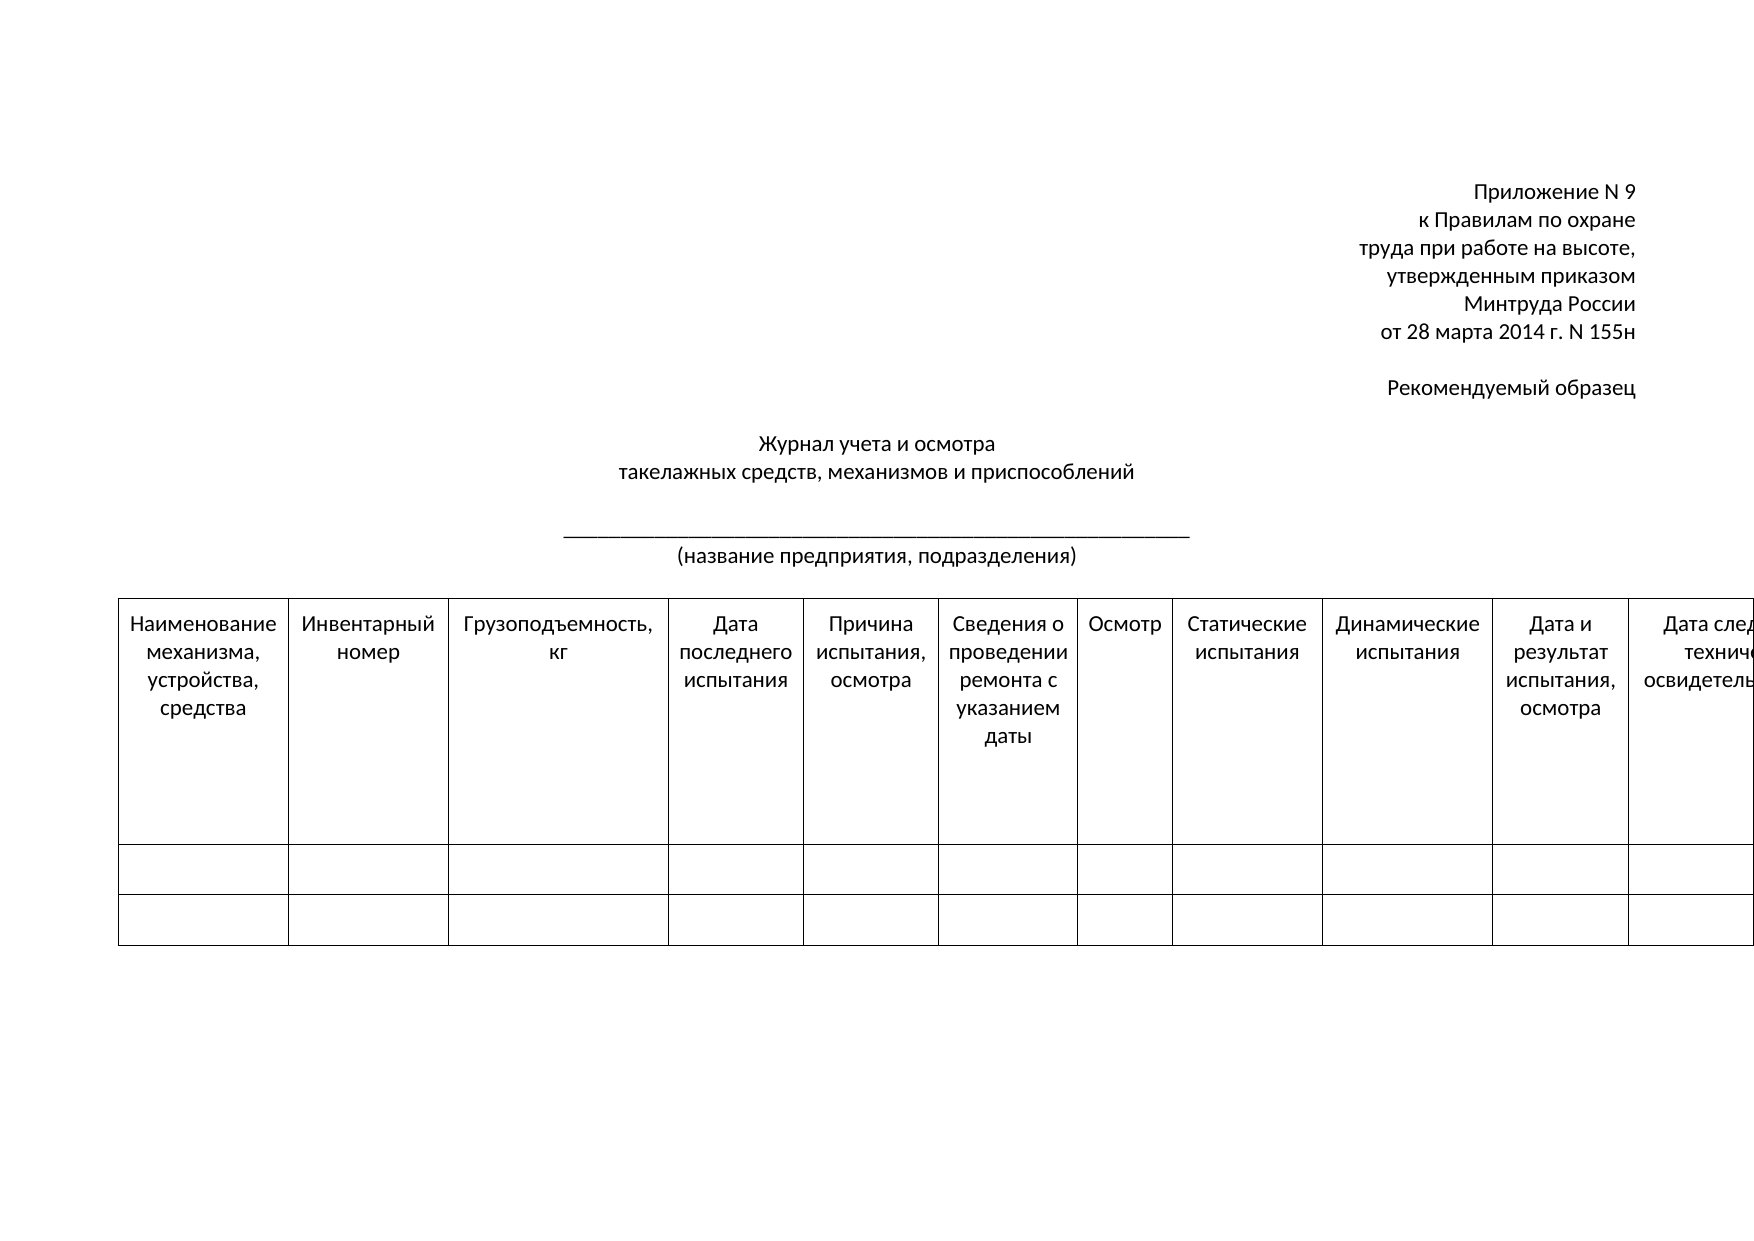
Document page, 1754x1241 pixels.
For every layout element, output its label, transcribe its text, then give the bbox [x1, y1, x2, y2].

table_header Дата и результат испытания, осмотра [1493, 599, 1628, 844]
table_cell [119, 895, 288, 944]
table_cell [939, 895, 1077, 944]
table_cell [1323, 895, 1492, 944]
table_cell [939, 845, 1077, 894]
table_header Динамические испытания [1323, 599, 1492, 844]
table_cell [804, 845, 938, 894]
table_header Осмотр [1078, 599, 1172, 844]
table_cell [119, 845, 288, 894]
text Рекомендуемый образец [118, 373, 1636, 401]
table_cell [449, 895, 668, 944]
text Журнал учета и осмотра [118, 429, 1636, 457]
table_cell [669, 845, 803, 894]
table_cell [1493, 895, 1628, 944]
table_header Инвентарный номер [289, 599, 448, 844]
table_cell [289, 895, 448, 944]
table_header Статические испытания [1173, 599, 1322, 844]
table_cell [449, 845, 668, 894]
text (название предприятия, подразделения) [118, 541, 1636, 569]
table_header Сведения о проведении ремонта с указанием даты [939, 599, 1077, 844]
table_header Дата следующего технического освидетельствования [1629, 599, 1753, 844]
table_cell [1078, 895, 1172, 944]
text от 28 марта 2014 г. N 155н [118, 317, 1636, 345]
table_cell [804, 895, 938, 944]
table_cell [669, 895, 803, 944]
text утвержденным приказом [118, 261, 1636, 289]
table_cell [1323, 845, 1492, 894]
table_cell [1629, 845, 1753, 894]
table_cell [1173, 845, 1322, 894]
table_cell [1078, 845, 1172, 894]
text Приложение N 9 [118, 177, 1636, 205]
table_cell [1173, 895, 1322, 944]
table_header Дата последнего испытания [669, 599, 803, 844]
table_header Наименование механизма, устройства, средства [119, 599, 288, 844]
table_cell [1493, 845, 1628, 894]
table_header Причина испытания, осмотра [804, 599, 938, 844]
table_cell [289, 845, 448, 894]
table_cell [1629, 895, 1753, 944]
text _______________________________________________________ [118, 513, 1636, 541]
text к Правилам по охране [118, 205, 1636, 233]
text Минтруда России [118, 289, 1636, 317]
text труда при работе на высоте, [118, 233, 1636, 261]
text такелажных средств, механизмов и приспособлений [118, 457, 1636, 485]
table_header Грузоподъемность, кг [449, 599, 668, 844]
